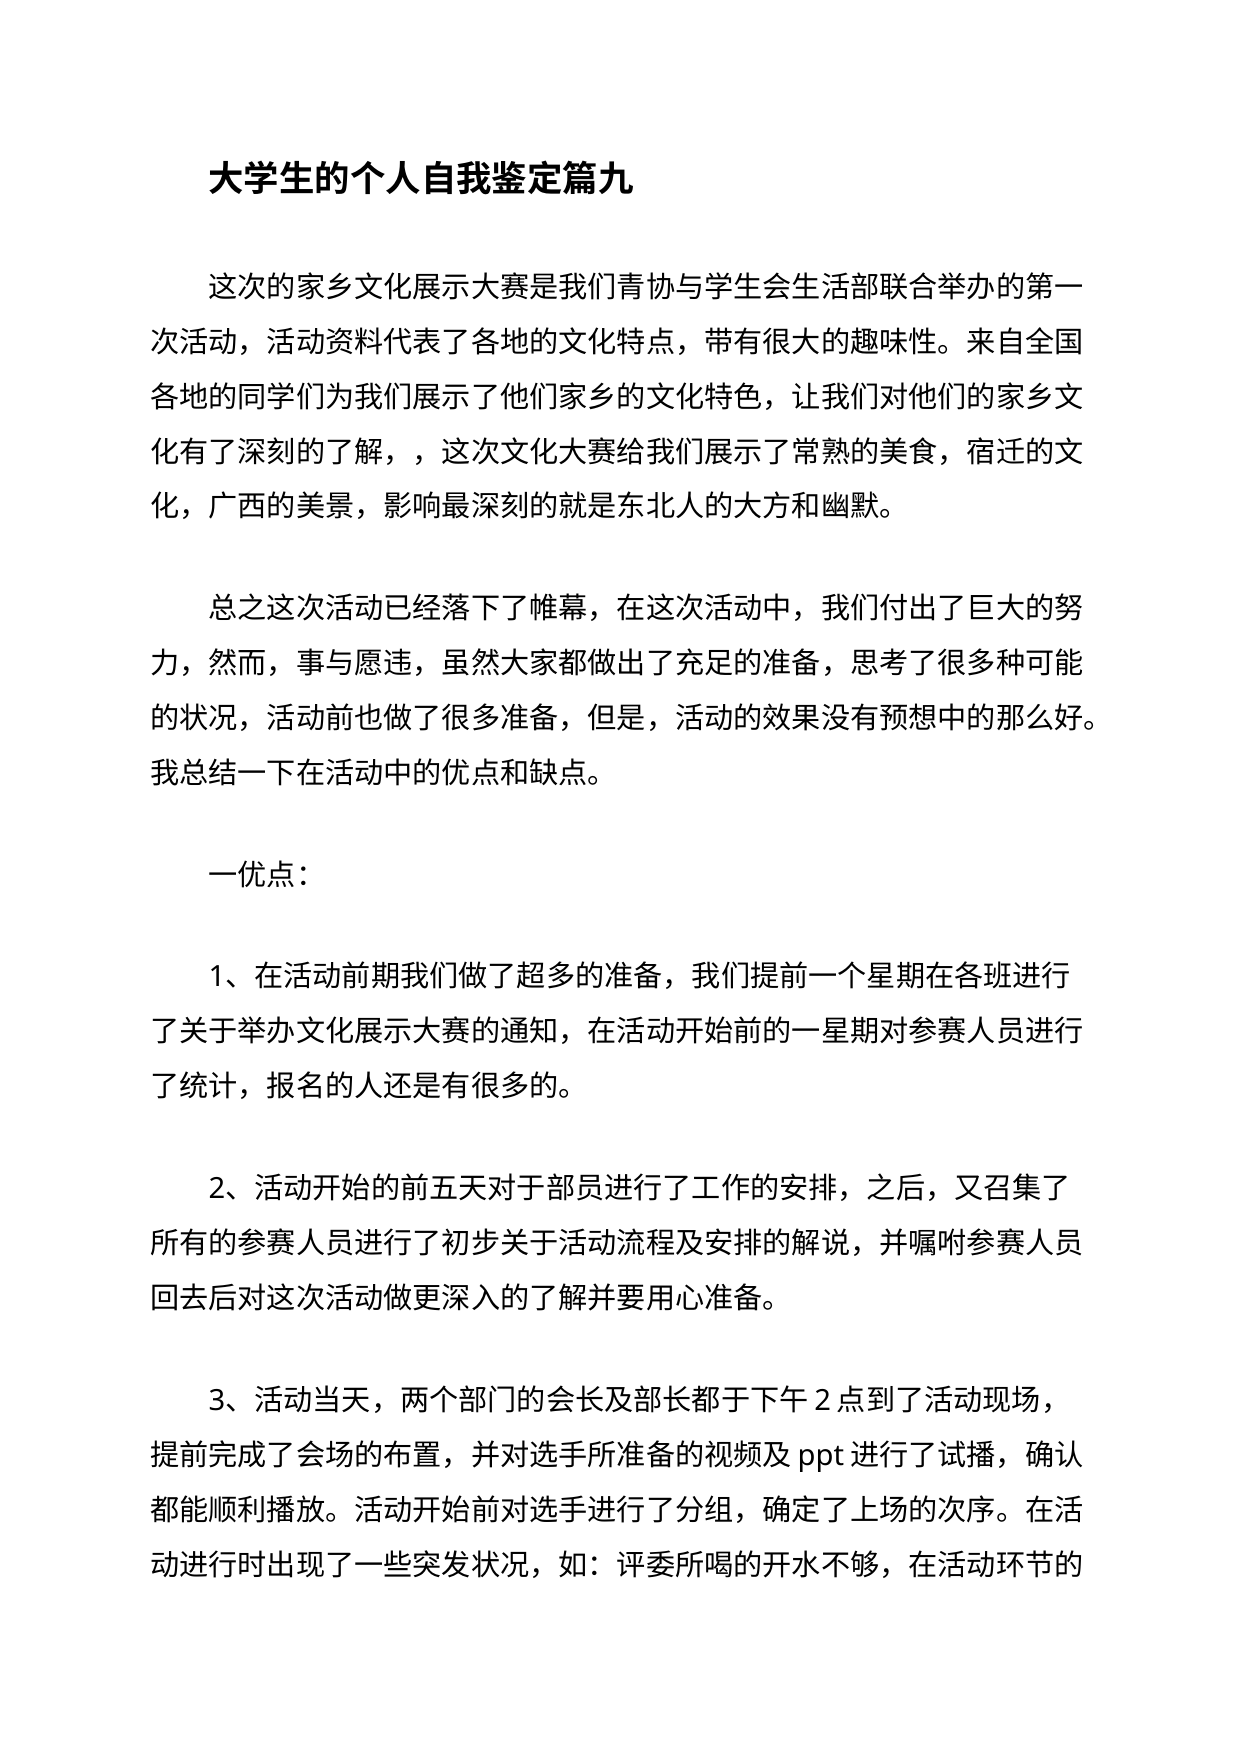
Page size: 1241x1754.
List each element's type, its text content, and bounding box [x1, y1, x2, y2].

text 一优点： [150, 851, 1090, 893]
text 这次的家乡文化展示大赛是我们青协与学生会生活部联合举办的第一次活动，活动资料代表了各地的文化特点，带有很大的趣味性。来自全国各地的同学们为我们展示了他们家乡的文化特色，让我们对他们的家乡文化有了深刻的了解，，这次文化大赛给我们展示了常熟的美食，宿迁的文化，广西的美景，影响最深刻的就是东北人的大方和幽默。 [150, 263, 1090, 525]
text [150, 1376, 1090, 1583]
text 大学生的个人自我鉴定篇九 [150, 150, 1090, 201]
text 2、活动开始的前五天对于部员进行了工作的安排，之后，又召集了所有的参赛人员进行了初步关于活动流程及安排的解说，并嘱咐参赛人员回去后对这次活动做更深入的了解并要用心准备。 [150, 1165, 1090, 1317]
text 1、在活动前期我们做了超多的准备，我们提前一个星期在各班进行了关于举办文化展示大赛的通知，在活动开始前的一星期对参赛人员进行了统计，报名的人还是有很多的。 [150, 953, 1090, 1105]
text 总之这次活动已经落下了帷幕，在这次活动中，我们付出了巨大的努力，然而，事与愿违，虽然大家都做出了充足的准备，思考了很多种可能的状况，活动前也做了很多准备，但是，活动的效果没有预想中的那么好。我总结一下在活动中的优点和缺点。 [150, 585, 1090, 792]
